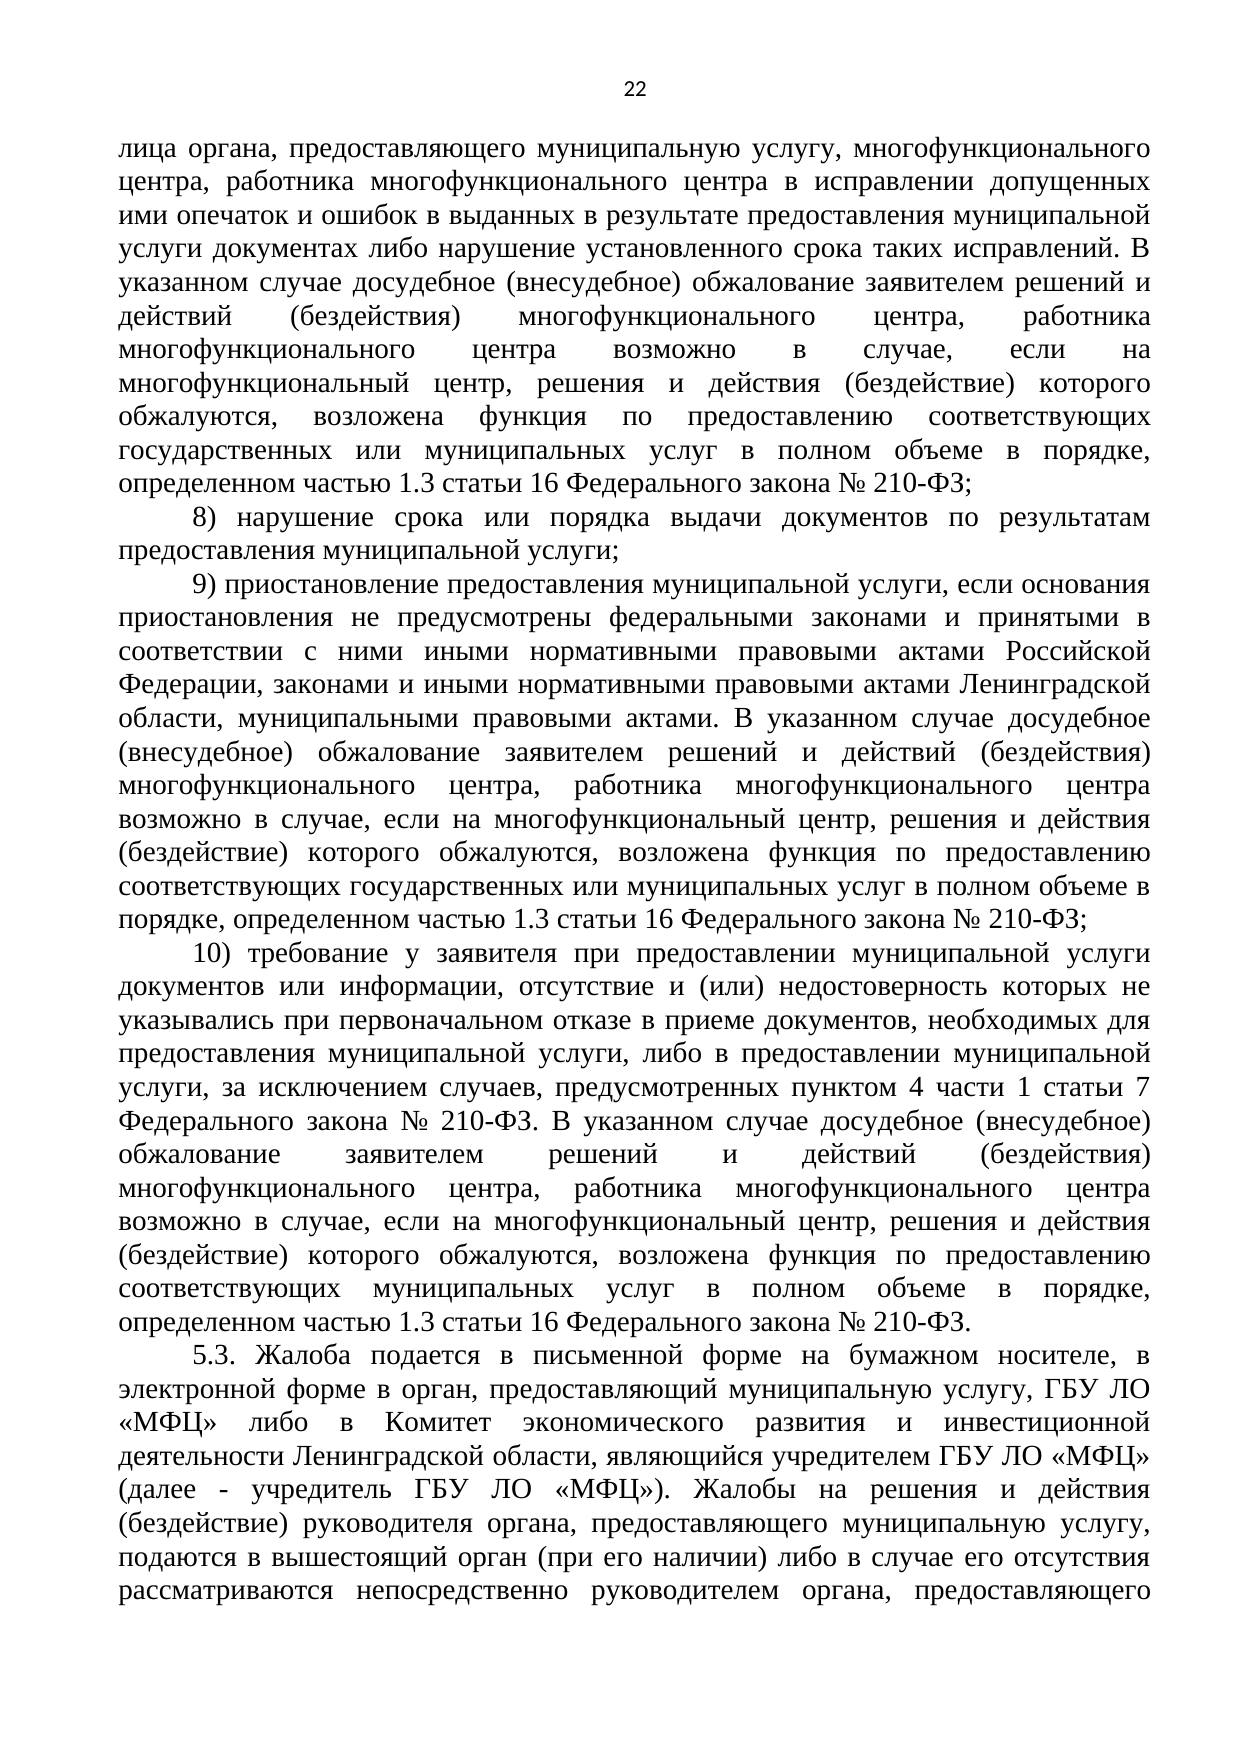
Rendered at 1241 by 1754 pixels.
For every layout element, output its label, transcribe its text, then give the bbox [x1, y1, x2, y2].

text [118, 130, 1152, 499]
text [118, 1337, 1152, 1606]
text 9) приостановление предоставления муниципальной услуги, если основания приостановления не предусмотрены федеральными законами и принятыми в соответствии с ними иными нормативными правовыми актами Российской Федерации, законами и иными нормативными правовыми актами Ленинградской области, муниципальными правовыми актами. В указанном случае досудебное (внесудебное) обжалование заявителем решений и действий (бездействия) многофункционального центра, работника многофункционального центра возможно в случае, если на многофункциональный центр, решения и действия (бездействие) которого обжалуются, возложена функция по предоставлению соответствующих государственных или муниципальных услуг в полном объеме в порядке, определенном частью 1.3 статьи 16 Федерального закона № 210-ФЗ; [118, 566, 1152, 935]
text 8) нарушение срока или порядка выдачи документов по результатам предоставления муниципальной услуги; [118, 499, 1152, 566]
text 10) требование у заявителя при предоставлении муниципальной услуги документов или информации, отсутствие и (или) недостоверность которых не указывались при первоначальном отказе в приеме документов, необходимых для предоставления муниципальной услуги, либо в предоставлении муниципальной услуги, за исключением случаев, предусмотренных пунктом 4 части 1 статьи 7 Федерального закона № 210-ФЗ. В указанном случае досудебное (внесудебное) обжалование заявителем решений и действий (бездействия) многофункционального центра, работника многофункционального центра возможно в случае, если на многофункциональный центр, решения и действия (бездействие) которого обжалуются, возложена функция по предоставлению соответствующих муниципальных услуг в полном объеме в порядке, определенном частью 1.3 статьи 16 Федерального закона № 210-ФЗ. [118, 935, 1152, 1337]
